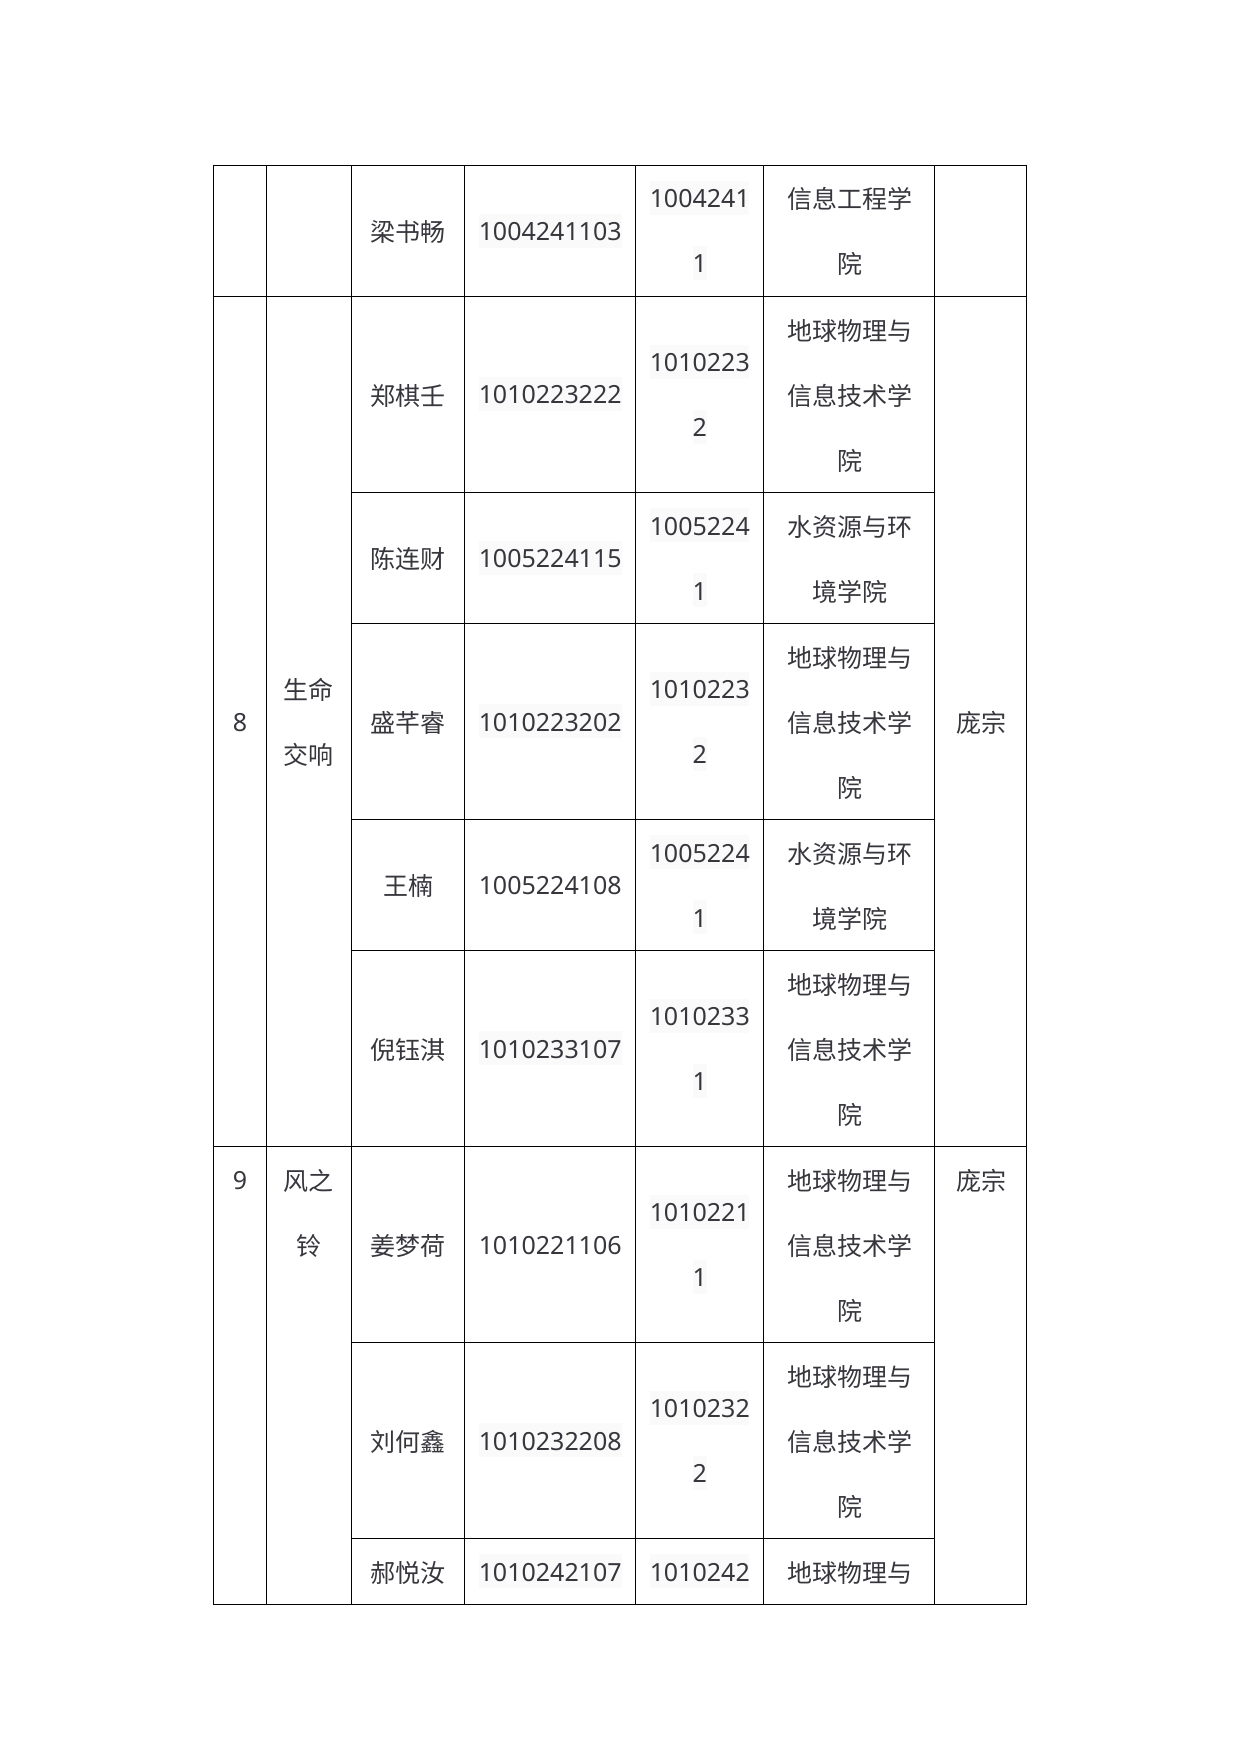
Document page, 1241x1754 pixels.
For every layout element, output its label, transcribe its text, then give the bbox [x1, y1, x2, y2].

table_cell 10042411 [636, 166, 763, 296]
table_cell 1004241103 [465, 166, 635, 296]
table_cell 1005224108 [465, 820, 635, 950]
table_cell 地球物理与信息技术学院 [764, 1539, 934, 1604]
table_cell 8 [214, 297, 266, 1146]
table_cell 10102232 [636, 297, 763, 492]
table_cell 庞宗 [935, 297, 1026, 1146]
table_cell 1010221106 [465, 1147, 635, 1342]
table_cell 1010223202 [465, 624, 635, 819]
table_cell 盛芊睿 [352, 624, 464, 819]
table_cell 刘何鑫 [352, 1343, 464, 1538]
table_cell 1010223222 [465, 297, 635, 492]
table_cell 郝悦汝 [352, 1539, 464, 1604]
table_cell 1010233107 [465, 951, 635, 1146]
table_cell 10102331 [636, 951, 763, 1146]
table_cell 郑棋壬 [352, 297, 464, 492]
table_cell 地球物理与信息技术学院 [764, 624, 934, 819]
table_cell 1010242107 [465, 1539, 635, 1604]
table_cell 梁书畅 [352, 166, 464, 296]
table_cell 1005224115 [465, 493, 635, 623]
table_cell 10052241 [636, 820, 763, 950]
table_cell 10102322 [636, 1343, 763, 1538]
table_cell 信息工程学院 [764, 166, 934, 296]
table_cell 姜梦荷 [352, 1147, 464, 1342]
table_cell 风之铃 [267, 1147, 351, 1604]
table_cell 王楠 [352, 820, 464, 950]
table_cell 水资源与环境学院 [764, 493, 934, 623]
table_cell 10102232 [636, 624, 763, 819]
table_cell 地球物理与信息技术学院 [764, 297, 934, 492]
table_cell 生命交响 [267, 297, 351, 1146]
table_cell 10102211 [636, 1147, 763, 1342]
table_cell 水资源与环境学院 [764, 820, 934, 950]
table_cell 陈连财 [352, 493, 464, 623]
table_cell 10102421 [636, 1539, 763, 1604]
table_cell 9 [214, 1147, 266, 1604]
table_cell 地球物理与信息技术学院 [764, 1343, 934, 1538]
table_cell 地球物理与信息技术学院 [764, 951, 934, 1146]
table_cell 地球物理与信息技术学院 [764, 1147, 934, 1342]
table_cell 庞宗 [935, 1147, 1026, 1604]
table_cell 10052241 [636, 493, 763, 623]
table_cell 1010232208 [465, 1343, 635, 1538]
table_cell 倪钰淇 [352, 951, 464, 1146]
